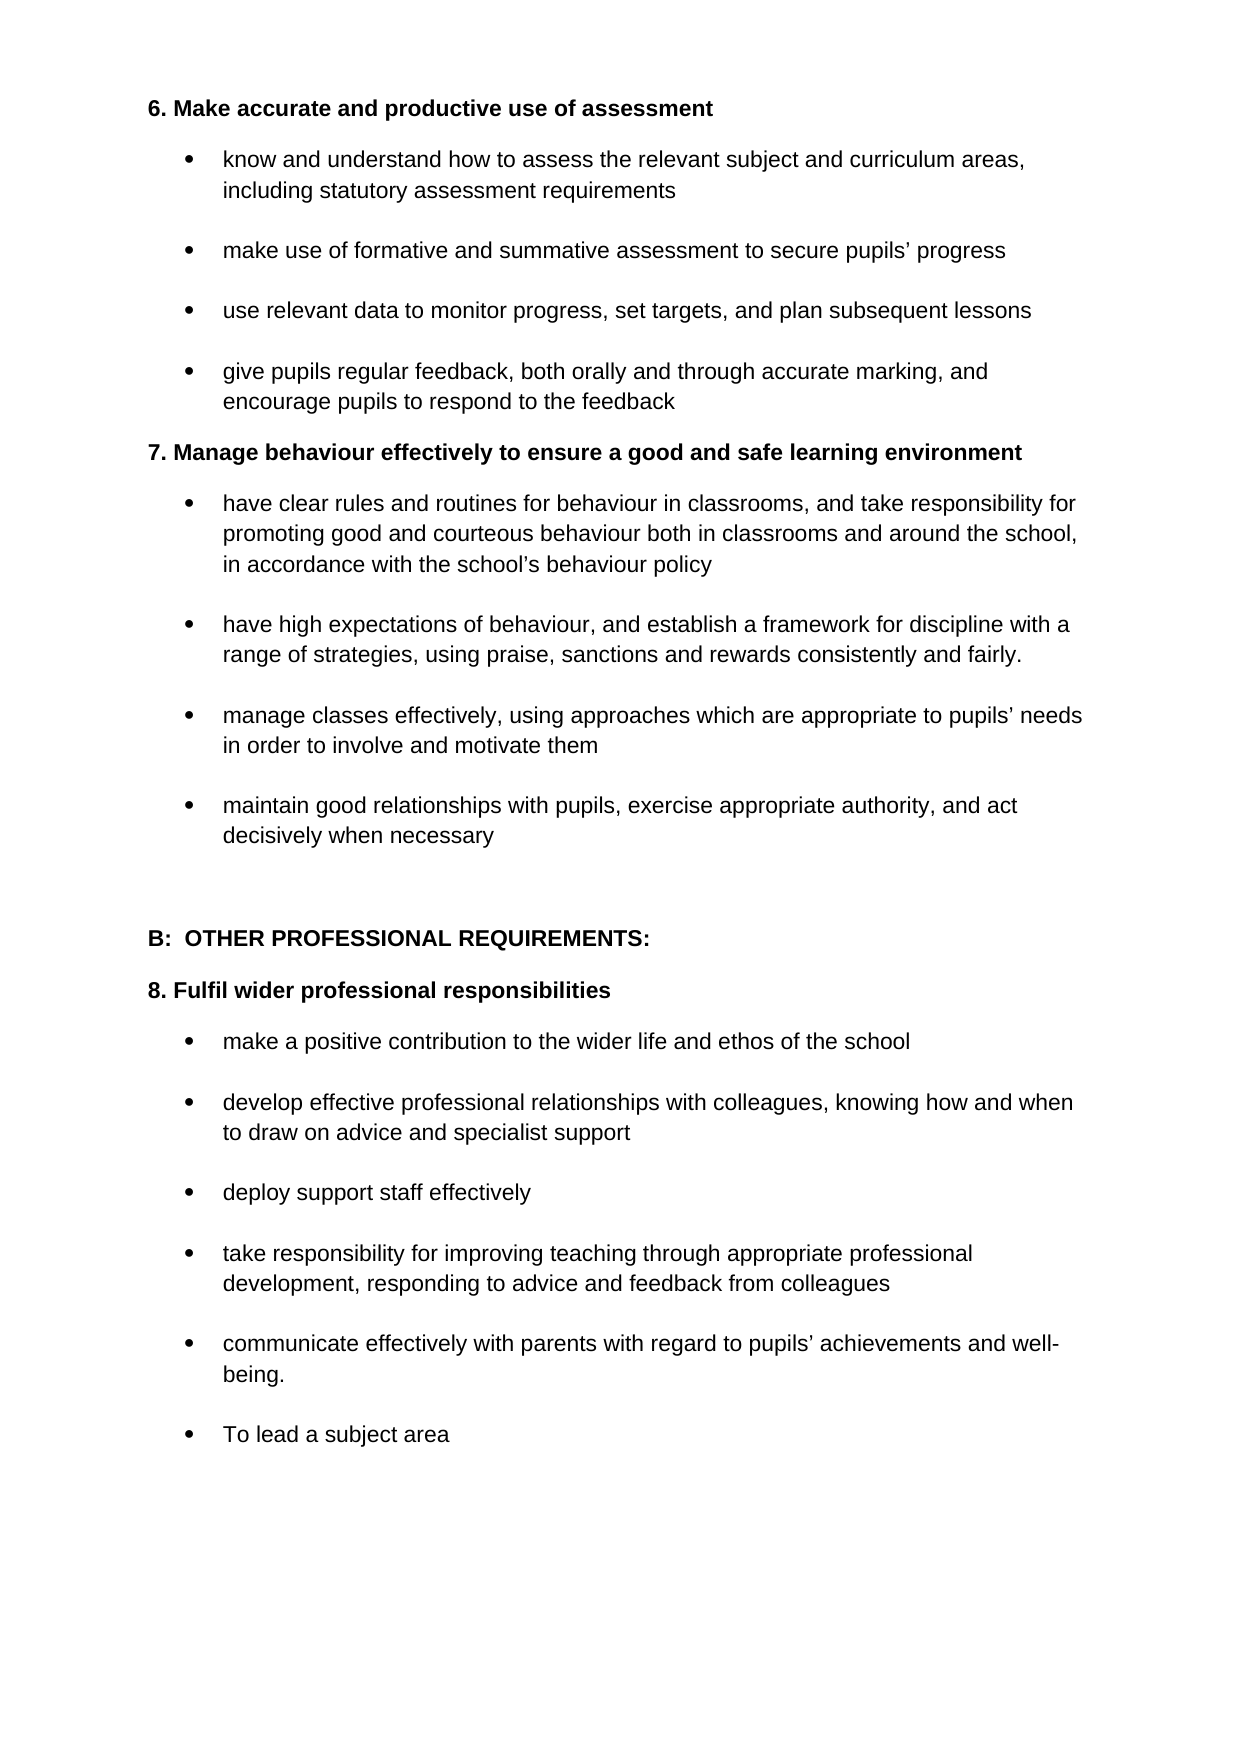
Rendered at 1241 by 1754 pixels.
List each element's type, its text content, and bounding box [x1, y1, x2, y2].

list maintain good relationships with pupils, exercise appropriate authority, and act decisively when necessary [185, 792, 1090, 849]
list manage classes effectively, using approaches which are appropriate to pupils’ needs [185, 702, 1090, 728]
list have clear rules and routines for behaviour in classrooms, and take responsibility for promoting good and courteous behaviour both in classrooms and around the school, in accordance with the school’s behaviour policy [185, 490, 1090, 577]
list know and understand how to assess the relevant subject and curriculum areas, including statutory assessment requirements [185, 146, 1090, 203]
text 7. Manage behaviour effectively to ensure a good and safe learning environment [148, 439, 1090, 466]
text B: OTHER PROFESSIONAL REQUIREMENTS: [148, 924, 1090, 951]
list in order to involve and motivate them [223, 732, 1090, 758]
list deploy support staff effectively [185, 1179, 1090, 1206]
list make a positive contribution to the wider life and ethos of the school [185, 1028, 1090, 1055]
text 6. Make accurate and productive use of assessment [148, 95, 1090, 122]
list take responsibility for improving teaching through appropriate professional development, responding to advice and feedback from colleagues [185, 1240, 1090, 1296]
list communicate effectively with parents with regard to pupils’ achievements and well-being. [185, 1330, 1090, 1387]
list use relevant data to monitor progress, set targets, and plan subsequent lessons [185, 297, 1090, 324]
list To lead a subject area [185, 1421, 1090, 1447]
list make use of formative and summative assessment to secure pupils’ progress [185, 237, 1090, 263]
text 8. Fulfil wider professional responsibilities [148, 977, 1090, 1004]
list give pupils regular feedback, both orally and through accurate marking, and encourage pupils to respond to the feedback [185, 358, 1090, 414]
list have high expectations of behaviour, and establish a framework for discipline with a range of strategies, using praise, sanctions and rewards consistently and fairly. [185, 611, 1090, 668]
list develop effective professional relationships with colleagues, knowing how and when to draw on advice and specialist support [185, 1089, 1090, 1145]
